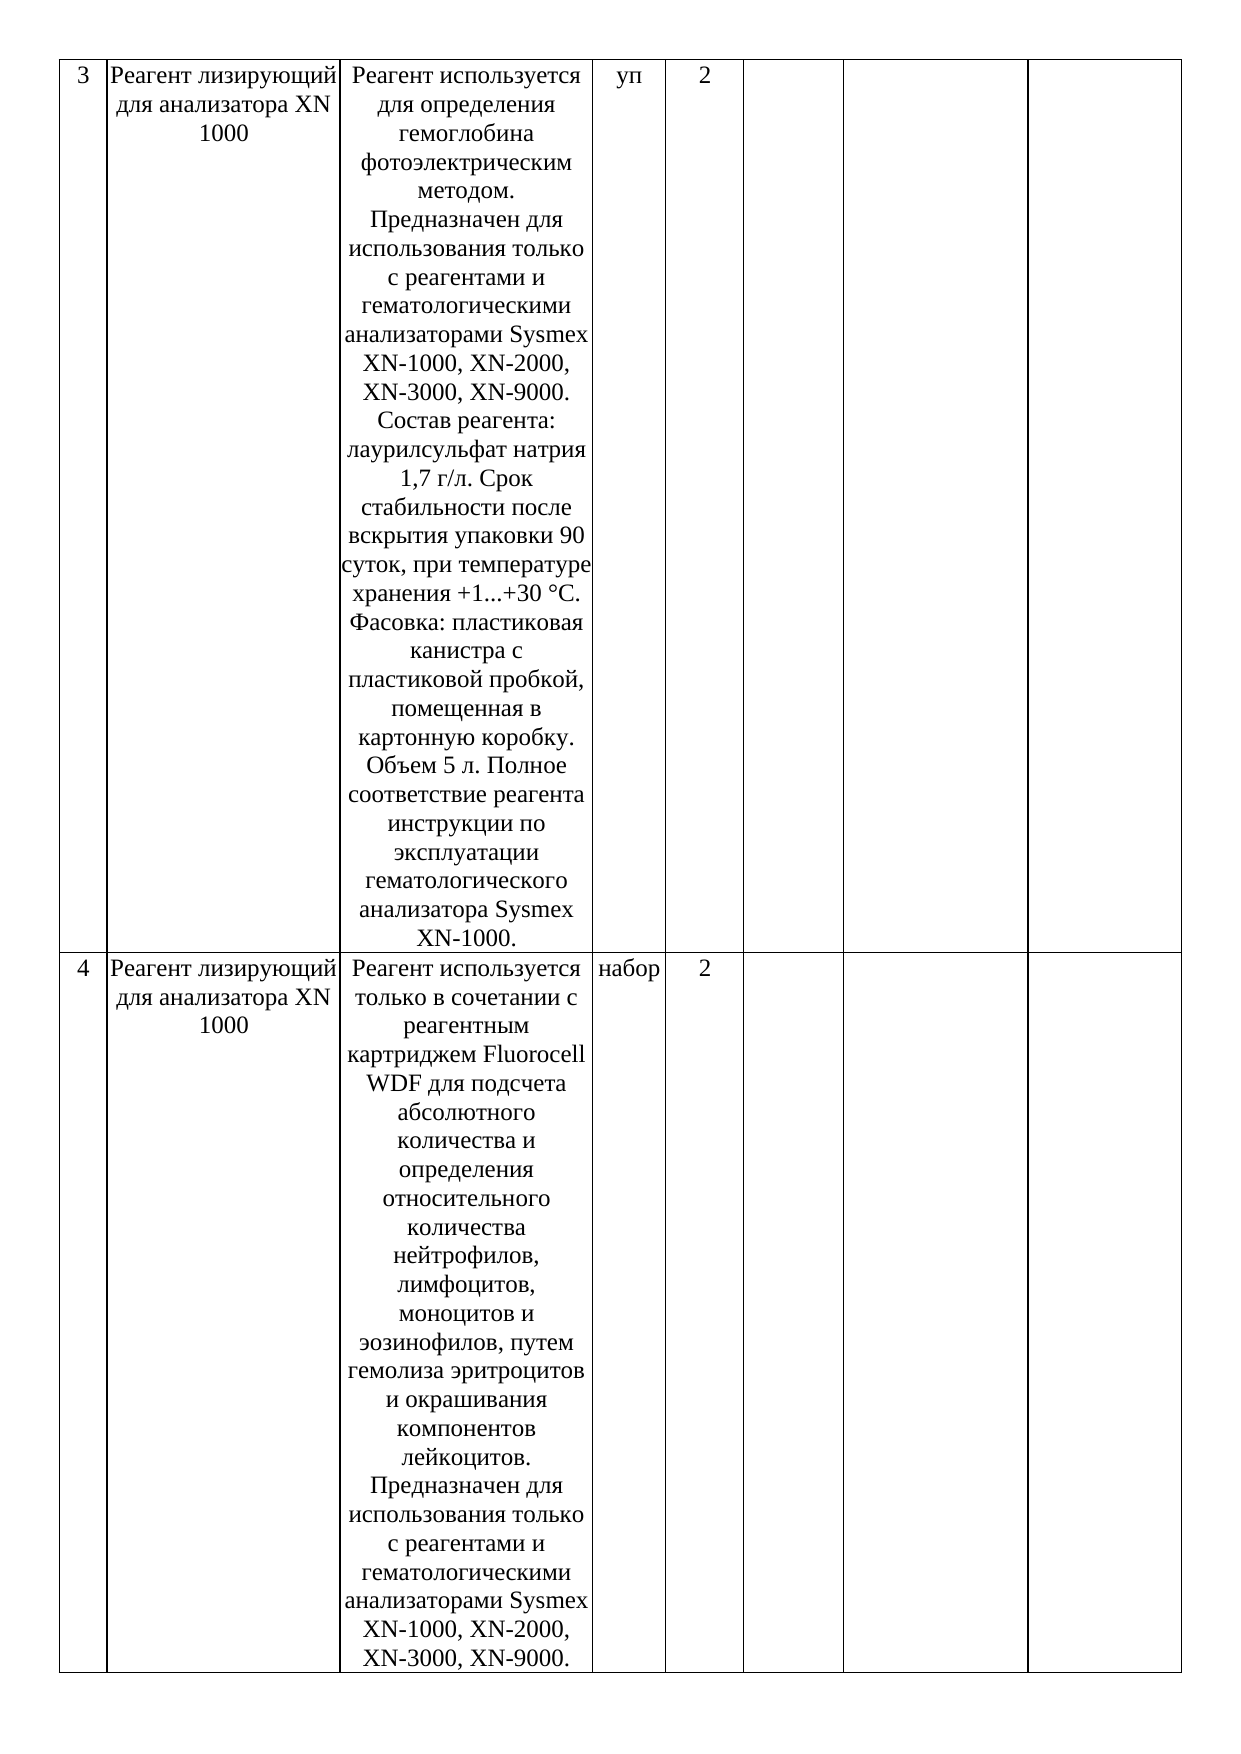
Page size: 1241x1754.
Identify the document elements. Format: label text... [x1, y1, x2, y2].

table_cell 2 [666, 953, 743, 1672]
table_cell Реагент используется для определения гемоглобина фотоэлектрическим методом. Предназначен для использования только с реагентами и гематологическими анализаторами Sysmex XN-1000, XN-2000, XN-3000, XN-9000. Состав реагента: лаурилсульфат натрия 1,7 г/л. Срок стабильности после вскрытия упаковки 90 суток, при температуре хранения +1...+30 °C. Фасовка: пластиковая канистра с пластиковой пробкой, помещенная в картонную коробку. Объем 5 л. Полное соответствие реагента инструкции по эксплуатации гематологического анализатора Sysmex XN-1000. [341, 60, 592, 952]
table_cell 3 [60, 60, 106, 952]
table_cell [341, 953, 592, 1672]
table_cell Реагент лизирующий для анализатора XN 1000 [108, 60, 339, 952]
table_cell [108, 953, 339, 1672]
table_cell 2 [666, 60, 743, 952]
table_cell уп [593, 60, 665, 952]
table_cell 4 [60, 953, 106, 1672]
table_cell [844, 953, 1027, 1672]
table_cell [1029, 60, 1181, 952]
table_cell набор [593, 953, 665, 1672]
table_cell [744, 953, 843, 1672]
table_cell [1029, 953, 1181, 1672]
table_cell [744, 60, 843, 952]
table_cell [844, 60, 1027, 952]
